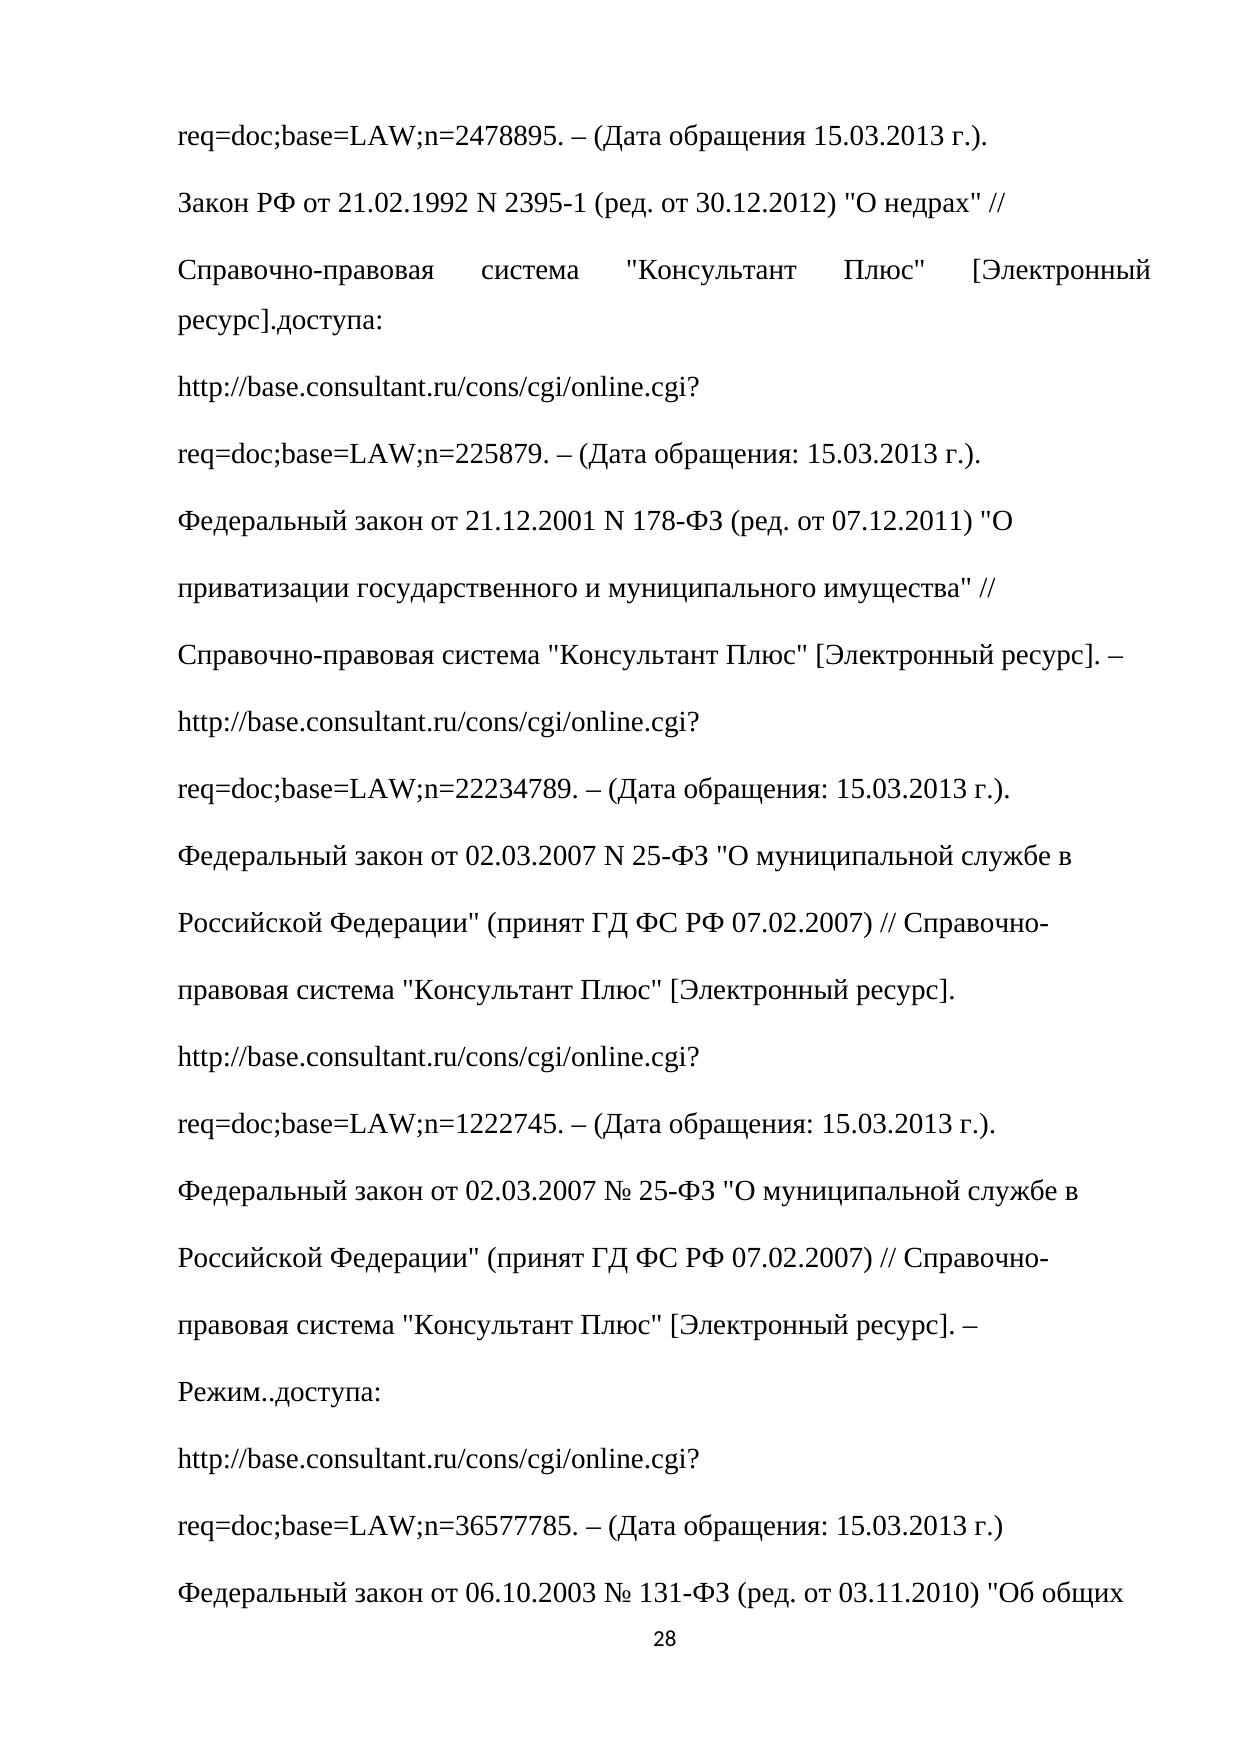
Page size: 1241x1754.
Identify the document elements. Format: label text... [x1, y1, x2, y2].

text http://base.consultant.ru/cons/cgi/online.cgi? [177, 1039, 1152, 1073]
text приватизации государственного и муниципального имущества" // [177, 570, 1152, 604]
text Российской Федерации" (принят ГД ФС РФ 07.02.2007) // Справочно- [177, 1240, 1152, 1274]
text http://base.consultant.ru/cons/cgi/online.cgi? [177, 369, 1152, 403]
text Справочно-правовая система "Консультант Плюс" [Электронный ресурс]. – [177, 637, 1152, 671]
text правовая система "Консультант Плюс" [Электронный ресурс]. [177, 972, 1152, 1006]
text req=doc;base=LAW;n=1222745. – (Дата обращения: 15.03.2013 г.). [177, 1106, 1152, 1140]
text правовая система "Консультант Плюс" [Электронный ресурс]. – [177, 1307, 1152, 1341]
text req=doc;base=LAW;n=22234789. – (Дата обращения: 15.03.2013 г.). [177, 771, 1152, 805]
text Закон РФ от 21.02.1992 N 2395-1 (ред. от 30.12.2012) "О недрах" // [177, 185, 1152, 219]
text Федеральный закон от 06.10.2003 № 131-ФЗ (ред. от 03.11.2010) "Об общих [177, 1575, 1152, 1608]
text Федеральный закон от 02.03.2007 N 25-ФЗ "О муниципальной службе в [177, 838, 1152, 872]
text Режим..доступа: [177, 1374, 1152, 1408]
text req=doc;base=LAW;n=36577785. – (Дата обращения: 15.03.2013 г.) [177, 1508, 1152, 1542]
text Федеральный закон от 21.12.2001 N 178-ФЗ (ред. от 07.12.2011) "О [177, 503, 1152, 537]
text Федеральный закон от 02.03.2007 № 25-ФЗ "О муниципальной службе в [177, 1173, 1152, 1207]
text http://base.consultant.ru/cons/cgi/online.cgi? [177, 1441, 1152, 1474]
text Справочно-правовая система "Консультант Плюс" [Электронный ресурс].доступа: [177, 252, 1152, 336]
text req=doc;base=LAW;n=225879. – (Дата обращения: 15.03.2013 г.). [177, 436, 1152, 470]
text Российской Федерации" (принят ГД ФС РФ 07.02.2007) // Справочно- [177, 905, 1152, 939]
text http://base.consultant.ru/cons/cgi/online.cgi? [177, 704, 1152, 738]
text req=doc;base=LAW;n=2478895. – (Дата обращения 15.03.2013 г.). [177, 118, 1152, 152]
